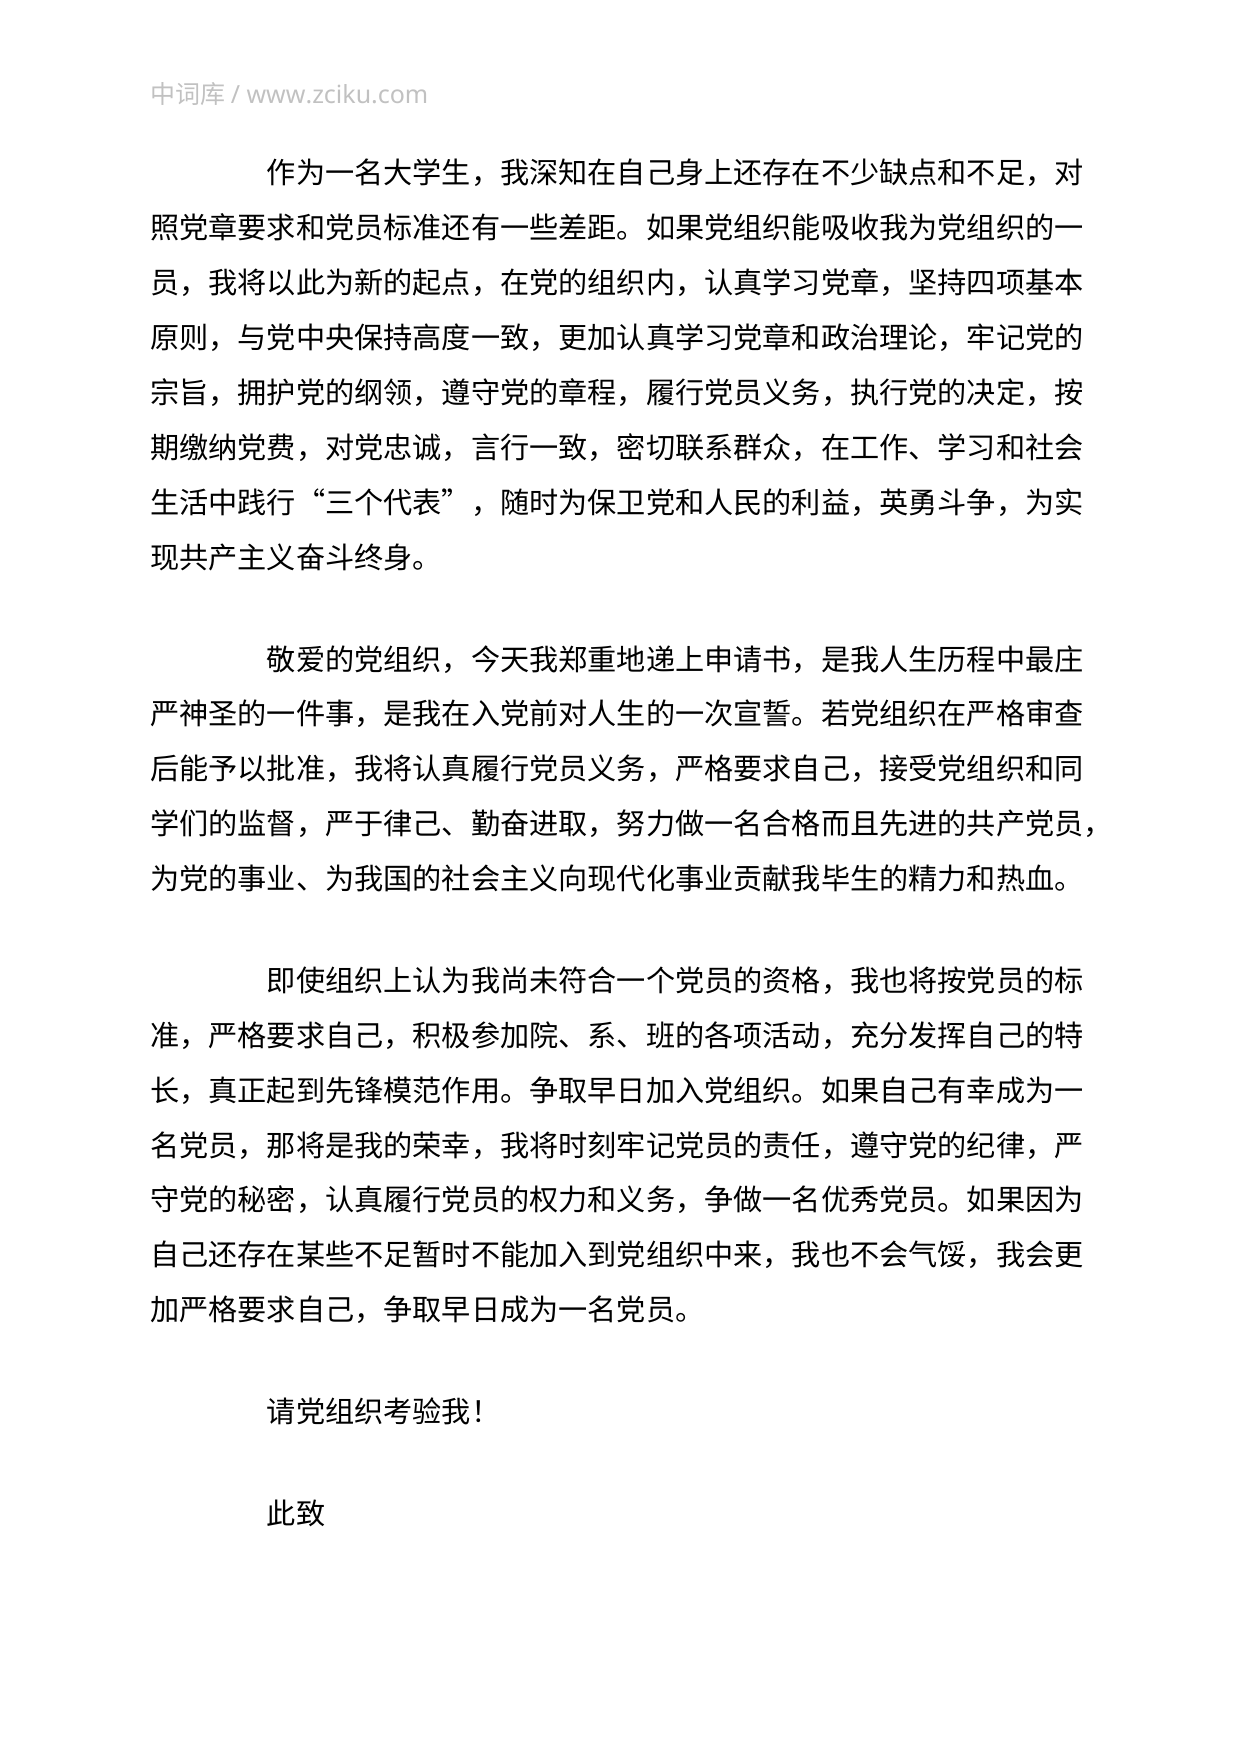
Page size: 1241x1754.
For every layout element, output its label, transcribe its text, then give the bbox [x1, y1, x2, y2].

text 此致 [150, 1490, 1090, 1533]
text 敬爱的党组织，今天我郑重地递上申请书，是我人生历程中最庄严神圣的一件事，是我在入党前对人生的一次宣誓。若党组织在严格审查后能予以批准，我将认真履行党员义务，严格要求自己，接受党组织和同学们的监督，严于律己、勤奋进取，努力做一名合格而且先进的共产党员，为党的事业、为我国的社会主义向现代化事业贡献我毕生的精力和热血。 [150, 636, 1090, 898]
text 作为一名大学生，我深知在自己身上还存在不少缺点和不足，对照党章要求和党员标准还有一些差距。如果党组织能吸收我为党组织的一员，我将以此为新的起点，在党的组织内，认真学习党章，坚持四项基本原则，与党中央保持高度一致，更加认真学习党章和政治理论，牢记党的宗旨，拥护党的纲领，遵守党的章程，履行党员义务，执行党的决定，按期缴纳党费，对党忠诚，言行一致，密切联系群众，在工作、学习和社会生活中践行“三个代表”，随时为保卫党和人民的利益，英勇斗争，为实现共产主义奋斗终身。 [150, 150, 1090, 577]
text 即使组织上认为我尚未符合一个党员的资格，我也将按党员的标准，严格要求自己，积极参加院、系、班的各项活动，充分发挥自己的特长，真正起到先锋模范作用。争取早日加入党组织。如果自己有幸成为一名党员，那将是我的荣幸，我将时刻牢记党员的责任，遵守党的纪律，严守党的秘密，认真履行党员的权力和义务，争做一名优秀党员。如果因为自己还存在某些不足暂时不能加入到党组织中来，我也不会气馁，我会更加严格要求自己，争取早日成为一名党员。 [150, 957, 1090, 1329]
text 请党组织考验我！ [150, 1388, 1090, 1431]
